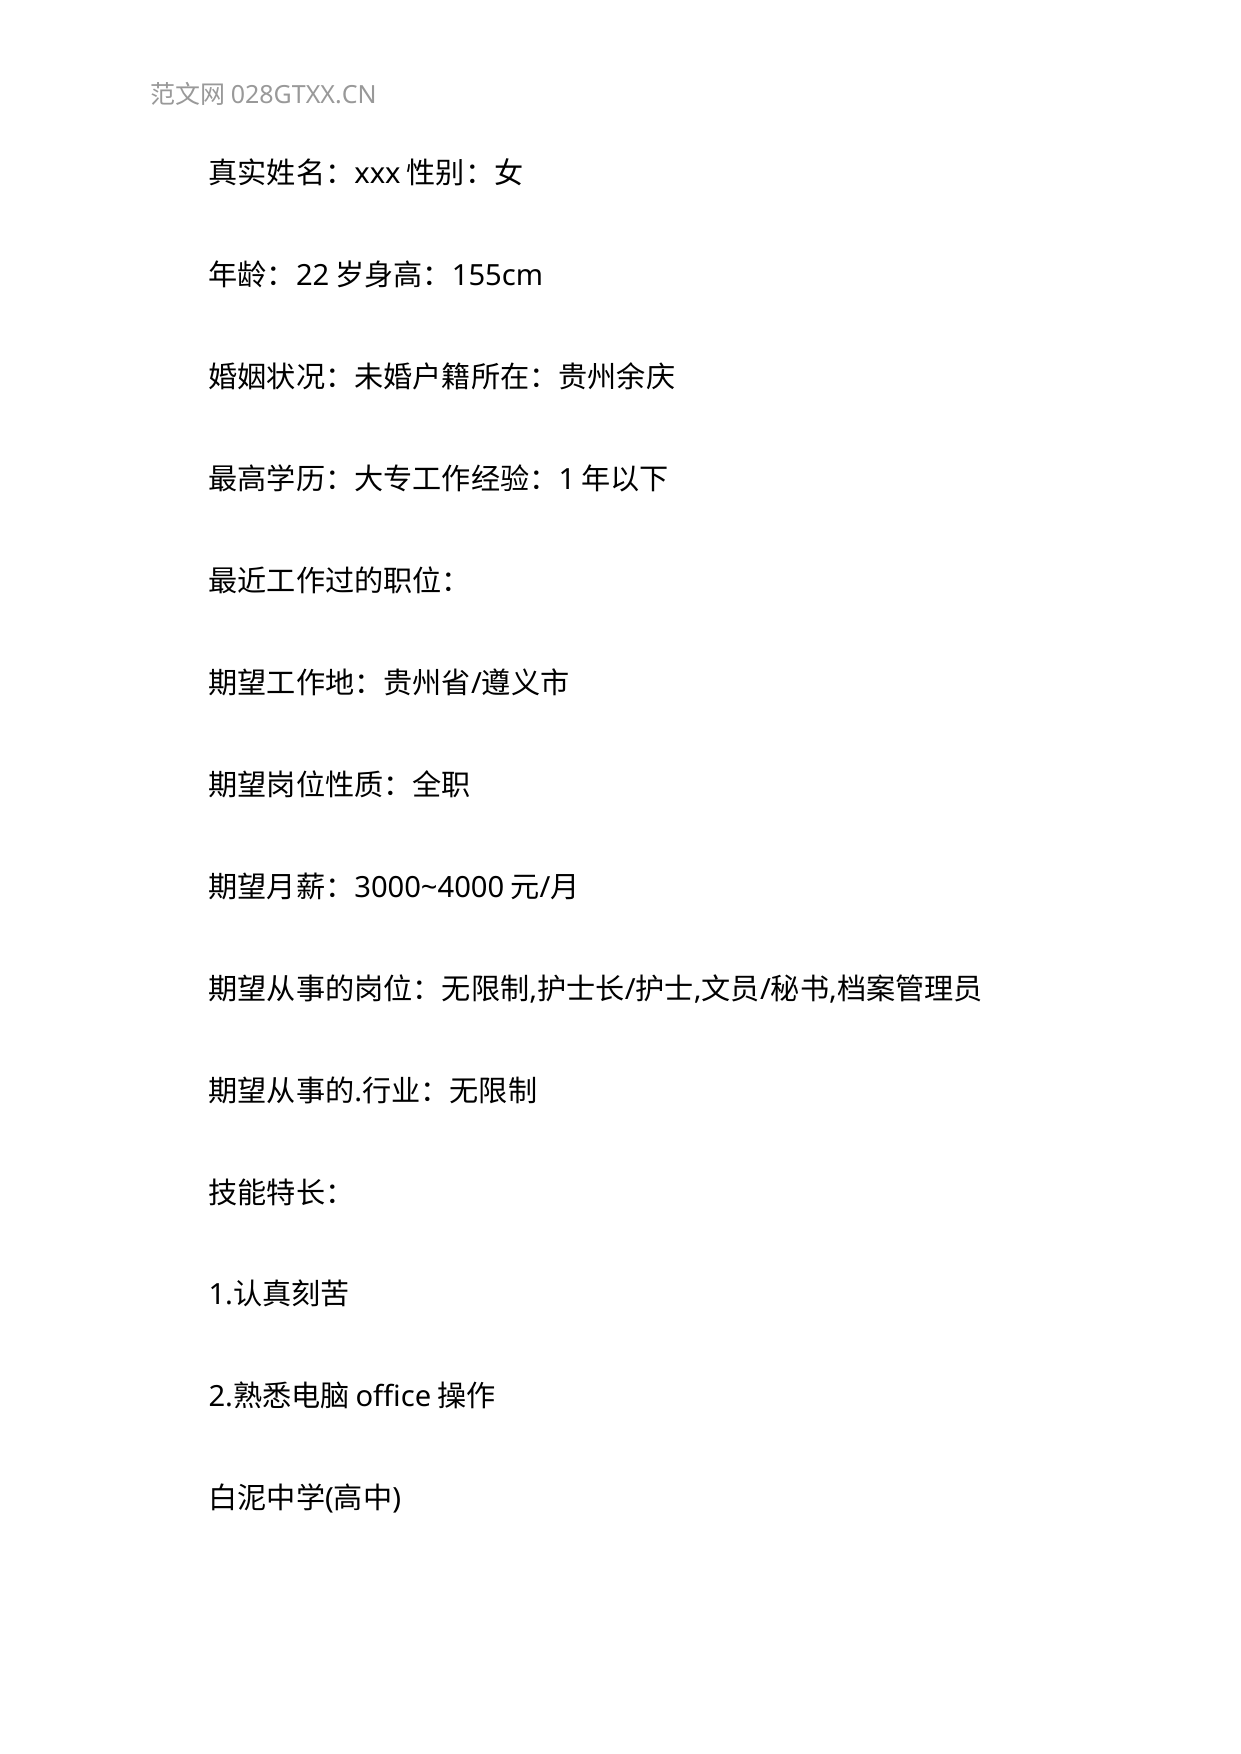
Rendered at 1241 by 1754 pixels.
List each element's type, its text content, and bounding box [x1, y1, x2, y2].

text 年龄：22岁身高：155cm [150, 252, 1090, 294]
text 白泥中学(高中) [150, 1475, 1090, 1517]
text 真实姓名：xxx性别：女 [150, 150, 1090, 192]
text 期望岗位性质：全职 [150, 761, 1090, 804]
text 最高学历：大专工作经验：1年以下 [150, 456, 1090, 498]
text 婚姻状况：未婚户籍所在：贵州余庆 [150, 354, 1090, 396]
text 期望工作地：贵州省/遵义市 [150, 659, 1090, 702]
text 最近工作过的职位： [150, 558, 1090, 600]
text 期望从事的岗位：无限制,护士长/护士,文员/秘书,档案管理员 [150, 965, 1090, 1008]
text 期望月薪：3000~4000元/月 [150, 863, 1090, 906]
text 2.熟悉电脑office操作 [150, 1373, 1090, 1415]
text 技能特长： [150, 1169, 1090, 1211]
text 1.认真刻苦 [150, 1271, 1090, 1313]
text 期望从事的.行业：无限制 [150, 1067, 1090, 1109]
